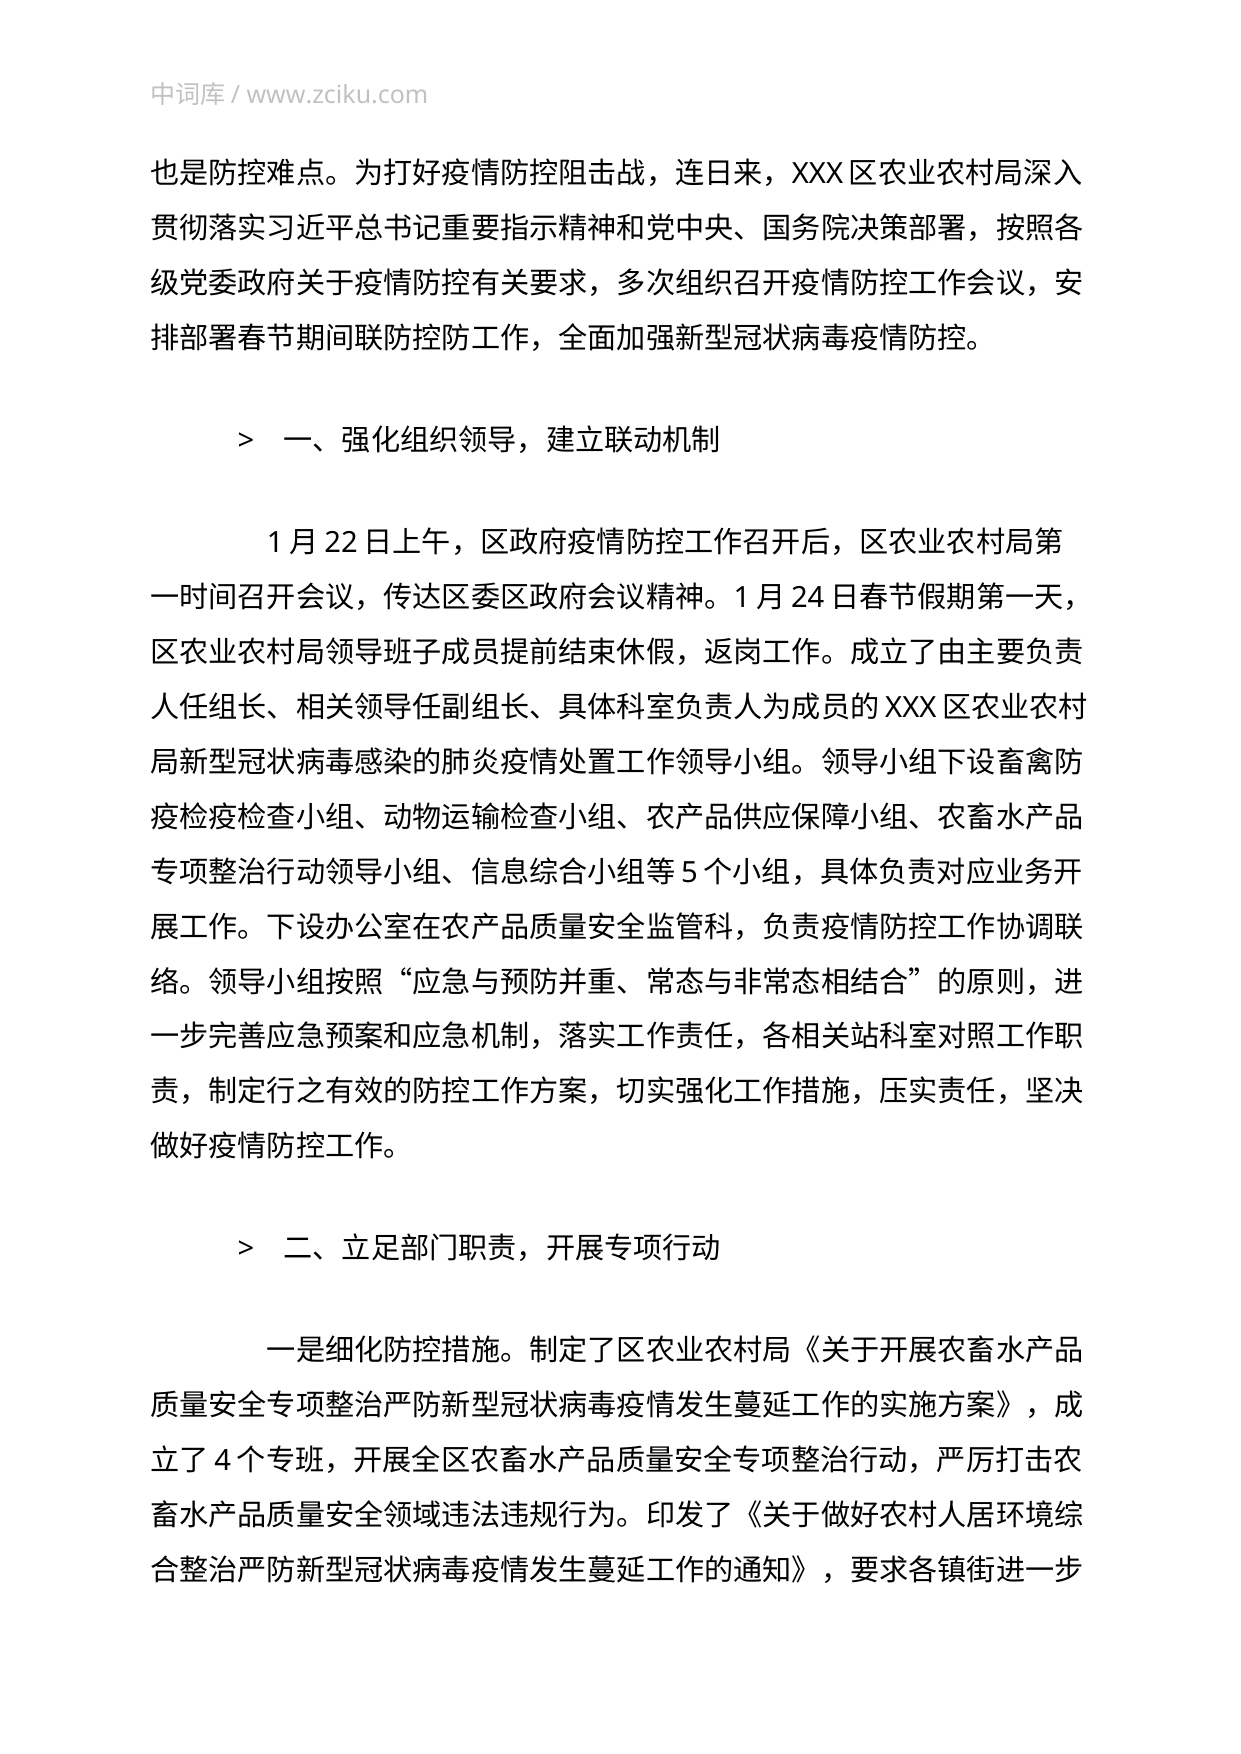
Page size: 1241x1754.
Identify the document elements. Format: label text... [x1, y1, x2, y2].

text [150, 150, 1090, 357]
text > 一、强化组织领导，建立联动机制 [150, 417, 1090, 459]
text 1月22日上午，区政府疫情防控工作召开后，区农业农村局第一时间召开会议，传达区委区政府会议精神。1月24日春节假期第一天，区农业农村局领导班子成员提前结束休假，返岗工作。成立了由主要负责人任组长、相关领导任副组长、具体科室负责人为成员的XXX区农业农村局新型冠状病毒感染的肺炎疫情处置工作领导小组。领导小组下设畜禽防疫检疫检查小组、动物运输检查小组、农产品供应保障小组、农畜水产品专项整治行动领导小组、信息综合小组等5个小组，具体负责对应业务开展工作。下设办公室在农产品质量安全监管科，负责疫情防控工作协调联络。领导小组按照“应急与预防并重、常态与非常态相结合”的原则，进一步完善应急预案和应急机制，落实工作责任，各相关站科室对照工作职责，制定行之有效的防控工作方案，切实强化工作措施，压实责任，坚决做好疫情防控工作。 [150, 518, 1090, 1165]
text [150, 1327, 1090, 1588]
text > 二、立足部门职责，开展专项行动 [150, 1224, 1090, 1267]
